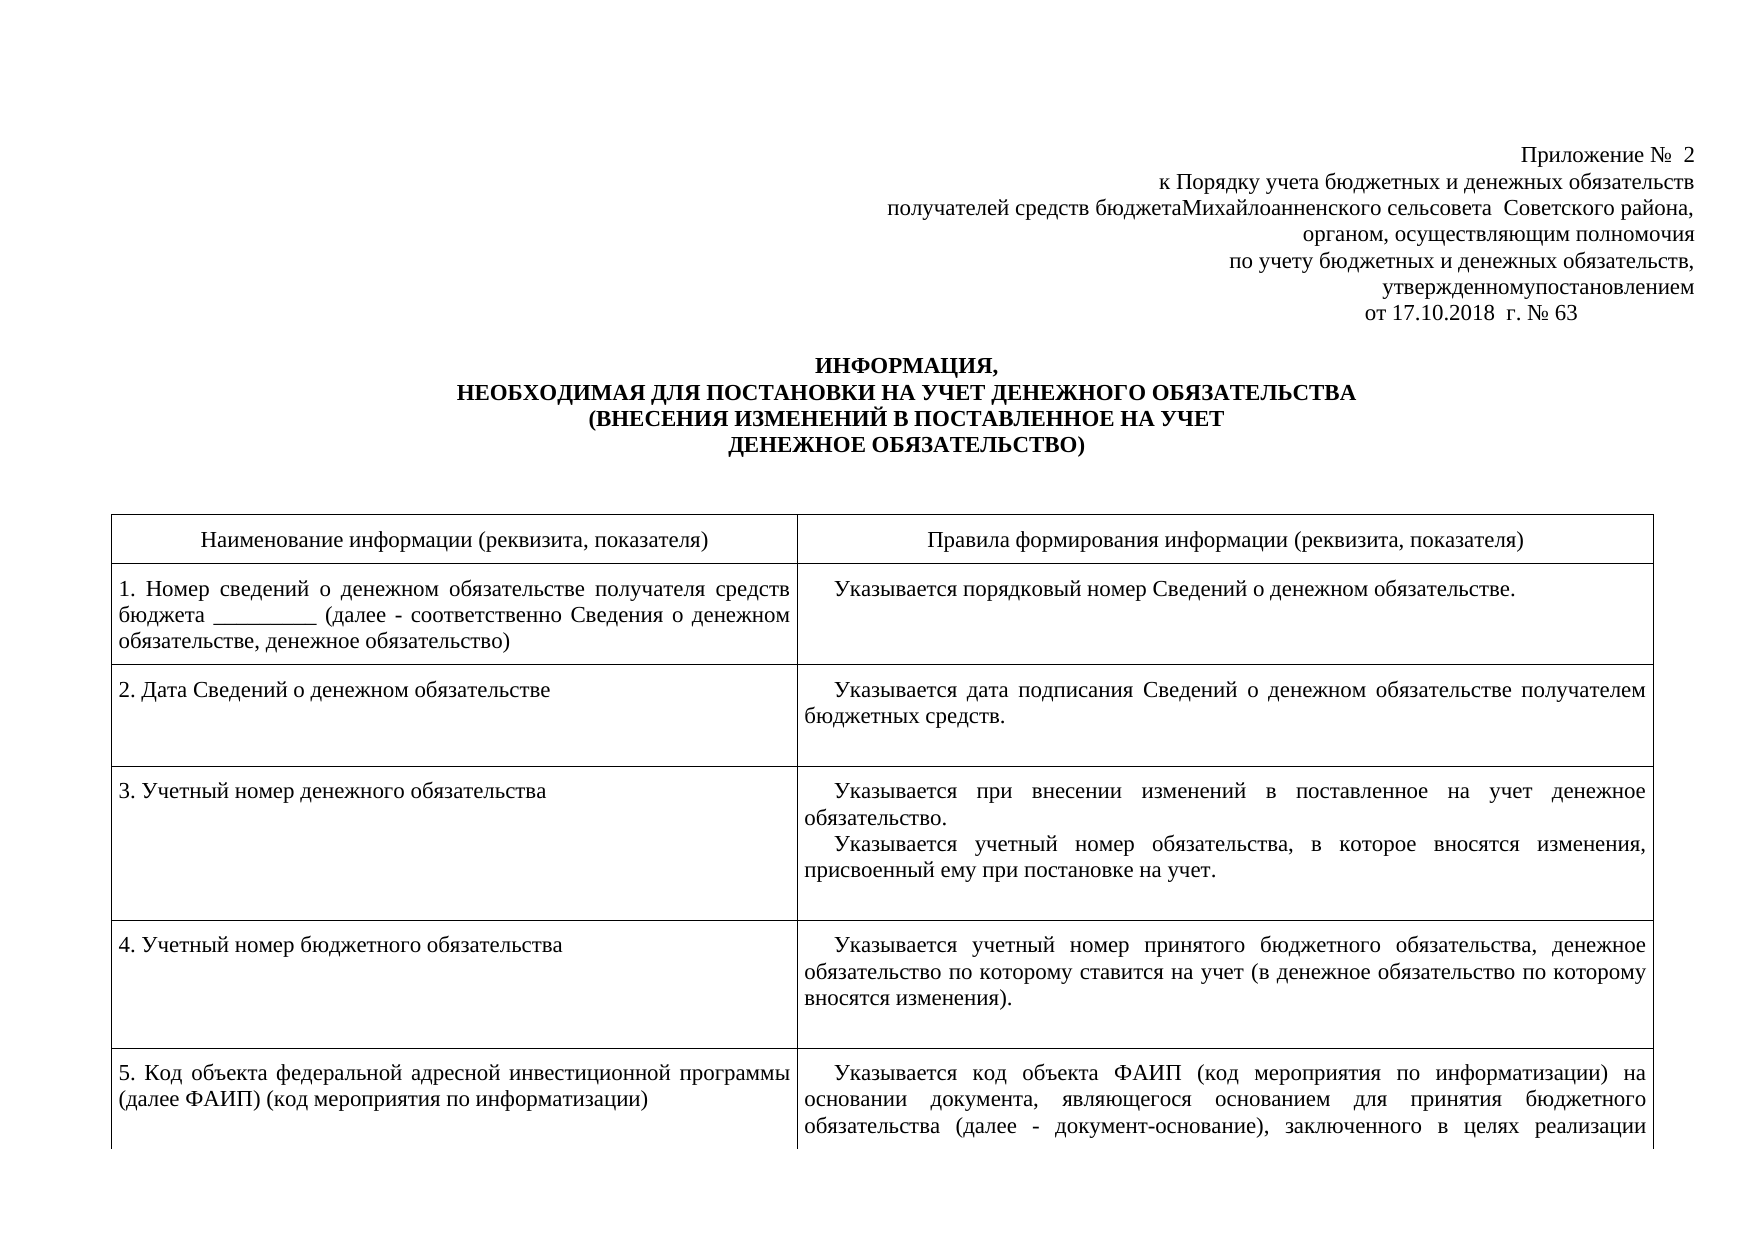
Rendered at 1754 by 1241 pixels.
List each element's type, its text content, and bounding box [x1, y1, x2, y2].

table_cell 2. Дата Сведений о денежном обязательстве [112, 665, 797, 766]
text утвержденномупостановлением [118, 273, 1695, 299]
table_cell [798, 1049, 1653, 1149]
text к Порядку учета бюджетных и денежных обязательств [118, 168, 1695, 194]
table_cell Указывается при внесении изменений в поставленное на учет денежное обязательство. Указывается учетный номер обязательства, в которое вносятся изменения, присвоенный ему при постановке на учет. [798, 767, 1653, 920]
text Приложение № 2 [118, 141, 1695, 168]
table_cell Указывается учетный номер принятого бюджетного обязательства, денежное обязательство по которому ставится на учет (в денежное обязательство по которому вносятся изменения). [798, 921, 1653, 1047]
table_cell Указывается дата подписания Сведений о денежном обязательстве получателем бюджетных средств. [798, 665, 1653, 766]
table_header Наименование информации (реквизита, показателя) [112, 515, 797, 563]
table_header Правила формирования информации (реквизита, показателя) [798, 515, 1653, 563]
text органом, осуществляющим полномочия [118, 220, 1695, 247]
table_cell Указывается порядковый номер Сведений о денежном обязательстве. [798, 564, 1653, 664]
title НЕОБХОДИМАЯ ДЛЯ ПОСТАНОВКИ НА УЧЕТ ДЕНЕЖНОГО ОБЯЗАТЕЛЬСТВА [118, 378, 1695, 405]
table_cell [112, 1049, 797, 1149]
text получателей средств бюджетаМихайлоанненского сельсовета Советского района, [118, 194, 1695, 220]
text по учету бюджетных и денежных обязательств, [118, 247, 1695, 273]
table_cell 4. Учетный номер бюджетного обязательства [112, 921, 797, 1047]
table_cell 1. Номер сведений о денежном обязательстве получателя средств бюджета _________ (далее - соответственно Сведения о денежном обязательстве, денежное обязательство) [112, 564, 797, 664]
text от 17.10.2018 г. № 63 [118, 299, 1695, 326]
table_cell 3. Учетный номер денежного обязательства [112, 767, 797, 920]
title ДЕНЕЖНОЕ ОБЯЗАТЕЛЬСТВО) [118, 431, 1695, 458]
title ИНФОРМАЦИЯ, [118, 352, 1695, 378]
title (ВНЕСЕНИЯ ИЗМЕНЕНИЙ В ПОСТАВЛЕННОЕ НА УЧЕТ [118, 405, 1695, 431]
